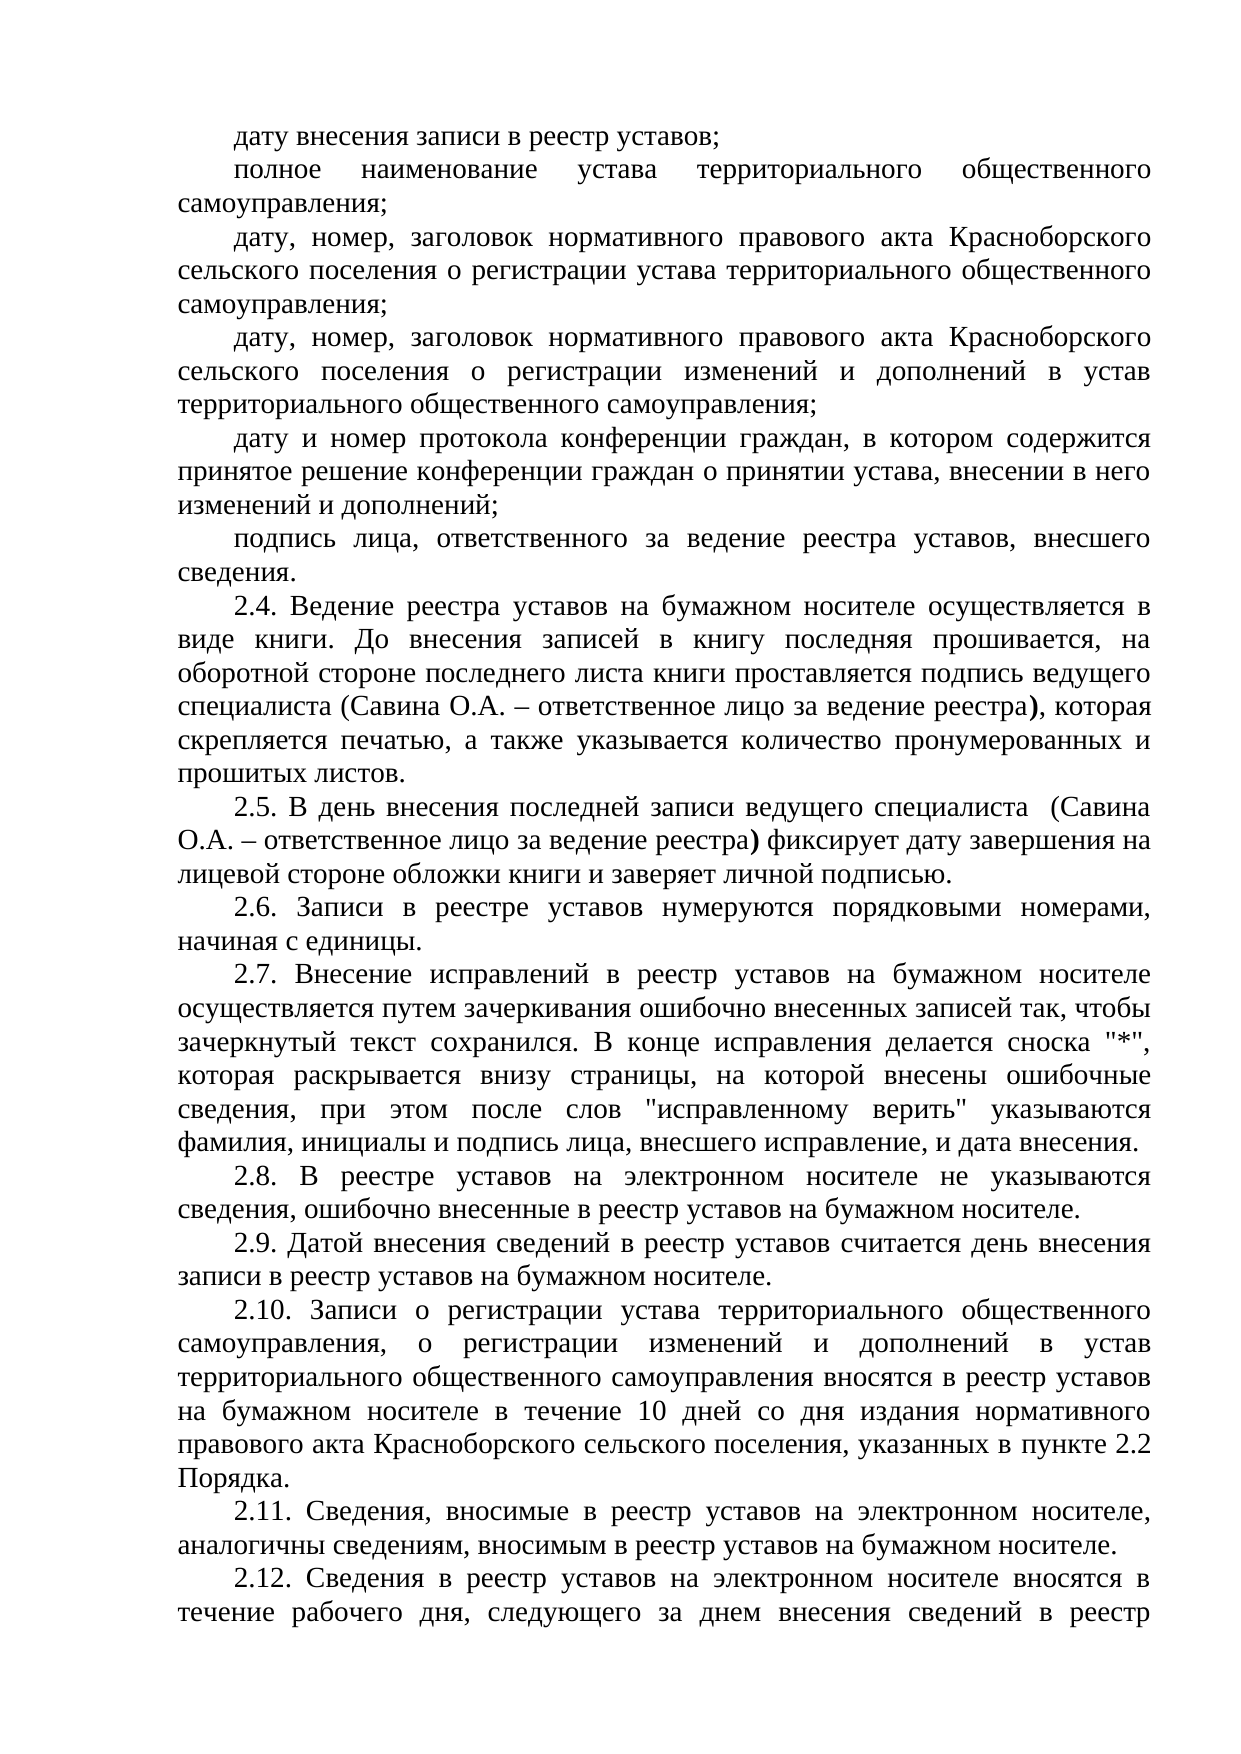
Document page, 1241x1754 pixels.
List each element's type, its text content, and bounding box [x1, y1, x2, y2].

text 2.6. Записи в реестре уставов нумеруются порядковыми номерами, начиная с единицы. [177, 889, 1152, 957]
text 2.7. Внесение исправлений в реестр уставов на бумажном носителе осуществляется путем зачеркивания ошибочно внесенных записей так, чтобы зачеркнутый текст сохранился. В конце исправления делается сноска "*", которая раскрывается внизу страницы, на которой внесены ошибочные сведения, при этом после слов "исправленному верить" указываются фамилия, инициалы и подпись лица, внесшего исправление, и дата внесения. [177, 957, 1152, 1158]
text 2.9. Датой внесения сведений в реестр уставов считается день внесения записи в реестр уставов на бумажном носителе. [177, 1225, 1152, 1292]
text дату, номер, заголовок нормативного правового акта Красноборского сельского поселения о регистрации устава территориального общественного самоуправления; [177, 219, 1152, 319]
text дату, номер, заголовок нормативного правового акта Красноборского сельского поселения о регистрации изменений и дополнений в устав территориального общественного самоуправления; [177, 319, 1152, 420]
text 2.4. Ведение реестра уставов на бумажном носителе осуществляется в виде книги. До внесения записей в книгу последняя прошивается, на оборотной стороне последнего листа книги проставляется подпись ведущего специалиста (Савина О.А. – ответственное лицо за ведение реестра), которая скрепляется печатью, а также указывается количество пронумерованных и прошитых листов. [177, 588, 1152, 789]
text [177, 1560, 1152, 1627]
text полное наименование устава территориального общественного самоуправления; [177, 152, 1152, 219]
text дату и номер протокола конференции граждан, в котором содержится принятое решение конференции граждан о принятии устава, внесении в него изменений и дополнений; [177, 420, 1152, 521]
text 2.11. Сведения, вносимые в реестр уставов на электронном носителе, аналогичны сведениям, вносимым в реестр уставов на бумажном носителе. [177, 1493, 1152, 1560]
text 2.10. Записи о регистрации устава территориального общественного самоуправления, о регистрации изменений и дополнений в устав территориального общественного самоуправления вносятся в реестр уставов на бумажном носителе в течение 10 дней со дня издания нормативного правового акта Красноборского сельского поселения, указанных в пункте 2.2 Порядка. [177, 1292, 1152, 1493]
text 2.8. В реестре уставов на электронном носителе не указываются сведения, ошибочно внесенные в реестр уставов на бумажном носителе. [177, 1158, 1152, 1225]
text 2.5. В день внесения последней записи ведущего специалиста (Савина О.А. – ответственное лицо за ведение реестра) фиксирует дату завершения на лицевой стороне обложки книги и заверяет личной подписью. [177, 789, 1152, 889]
text дату внесения записи в реестр уставов; [177, 118, 1152, 152]
text подпись лица, ответственного за ведение реестра уставов, внесшего сведения. [177, 521, 1152, 588]
